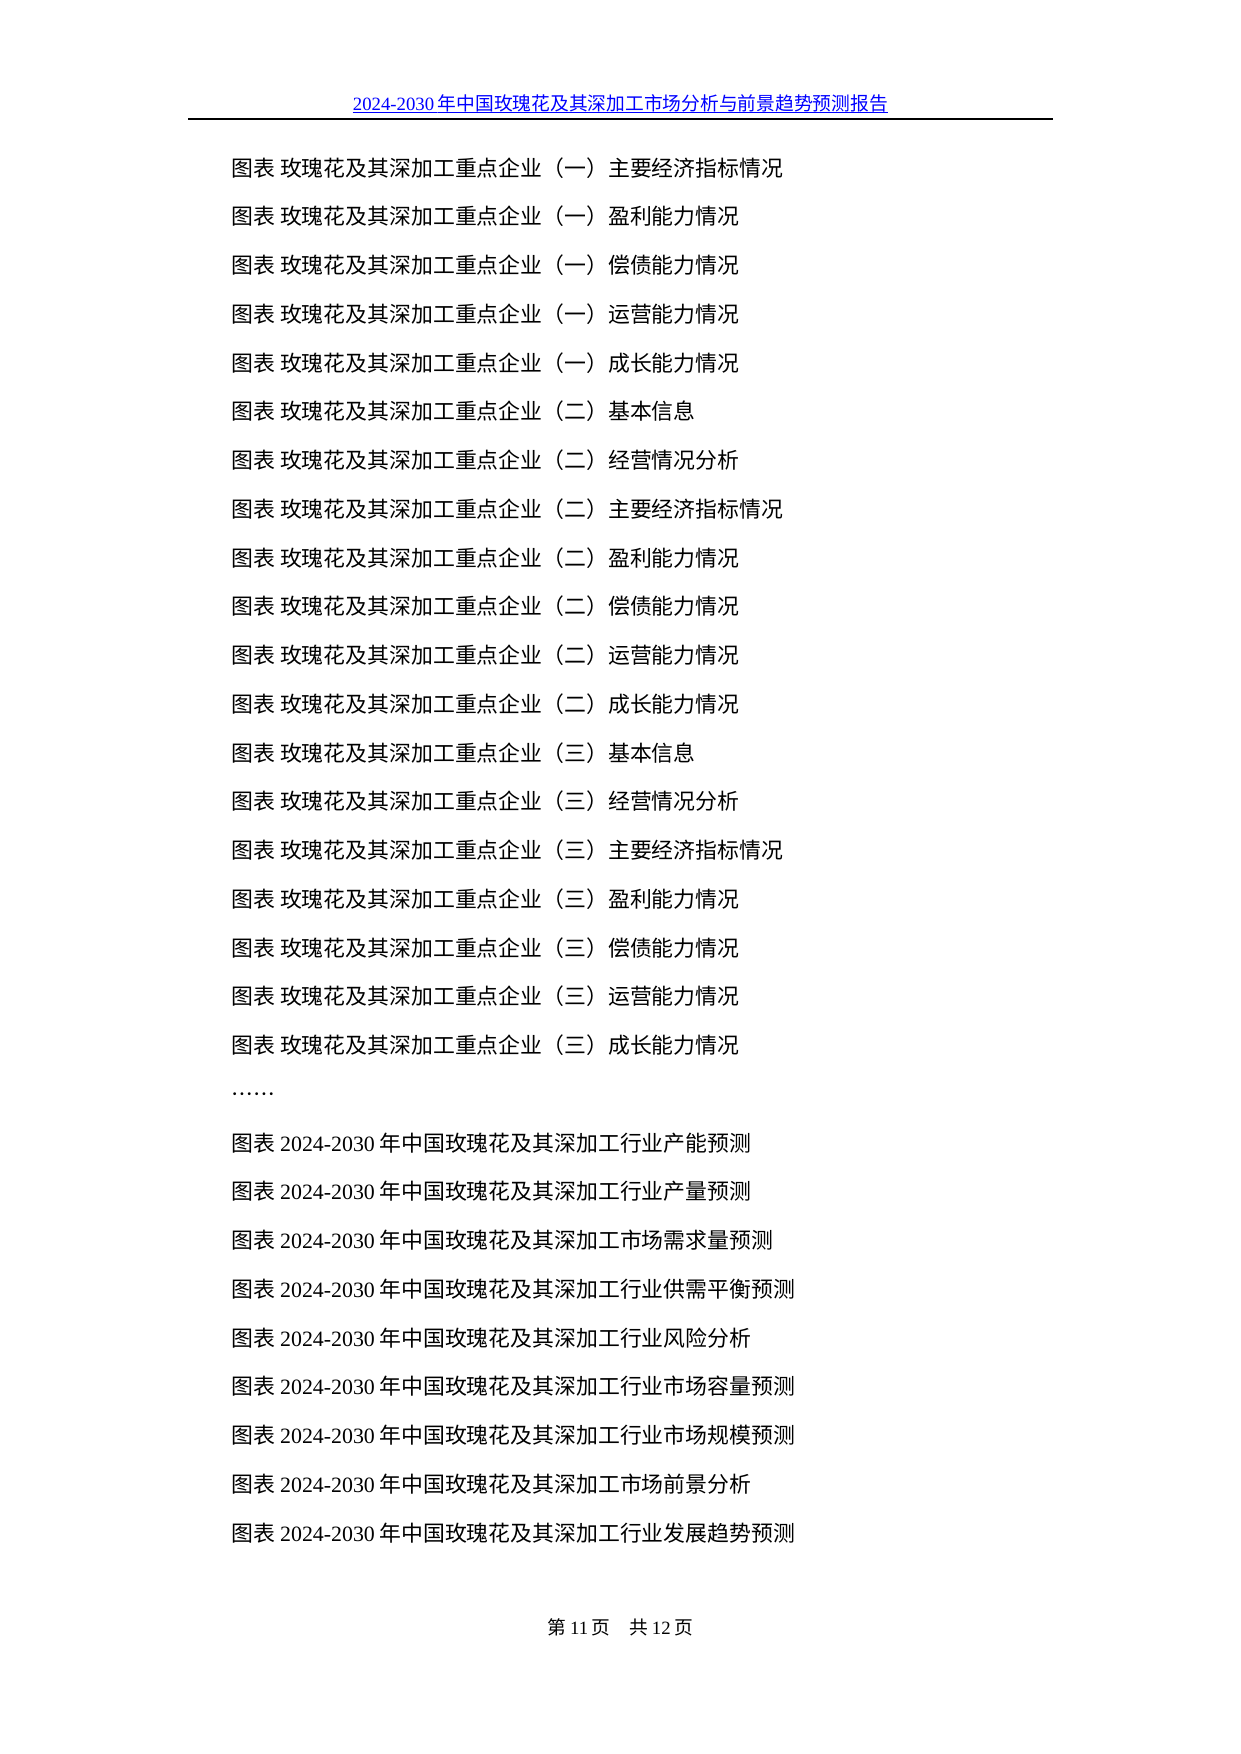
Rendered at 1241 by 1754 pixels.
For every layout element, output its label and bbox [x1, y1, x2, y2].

text [187, 150, 1053, 1548]
